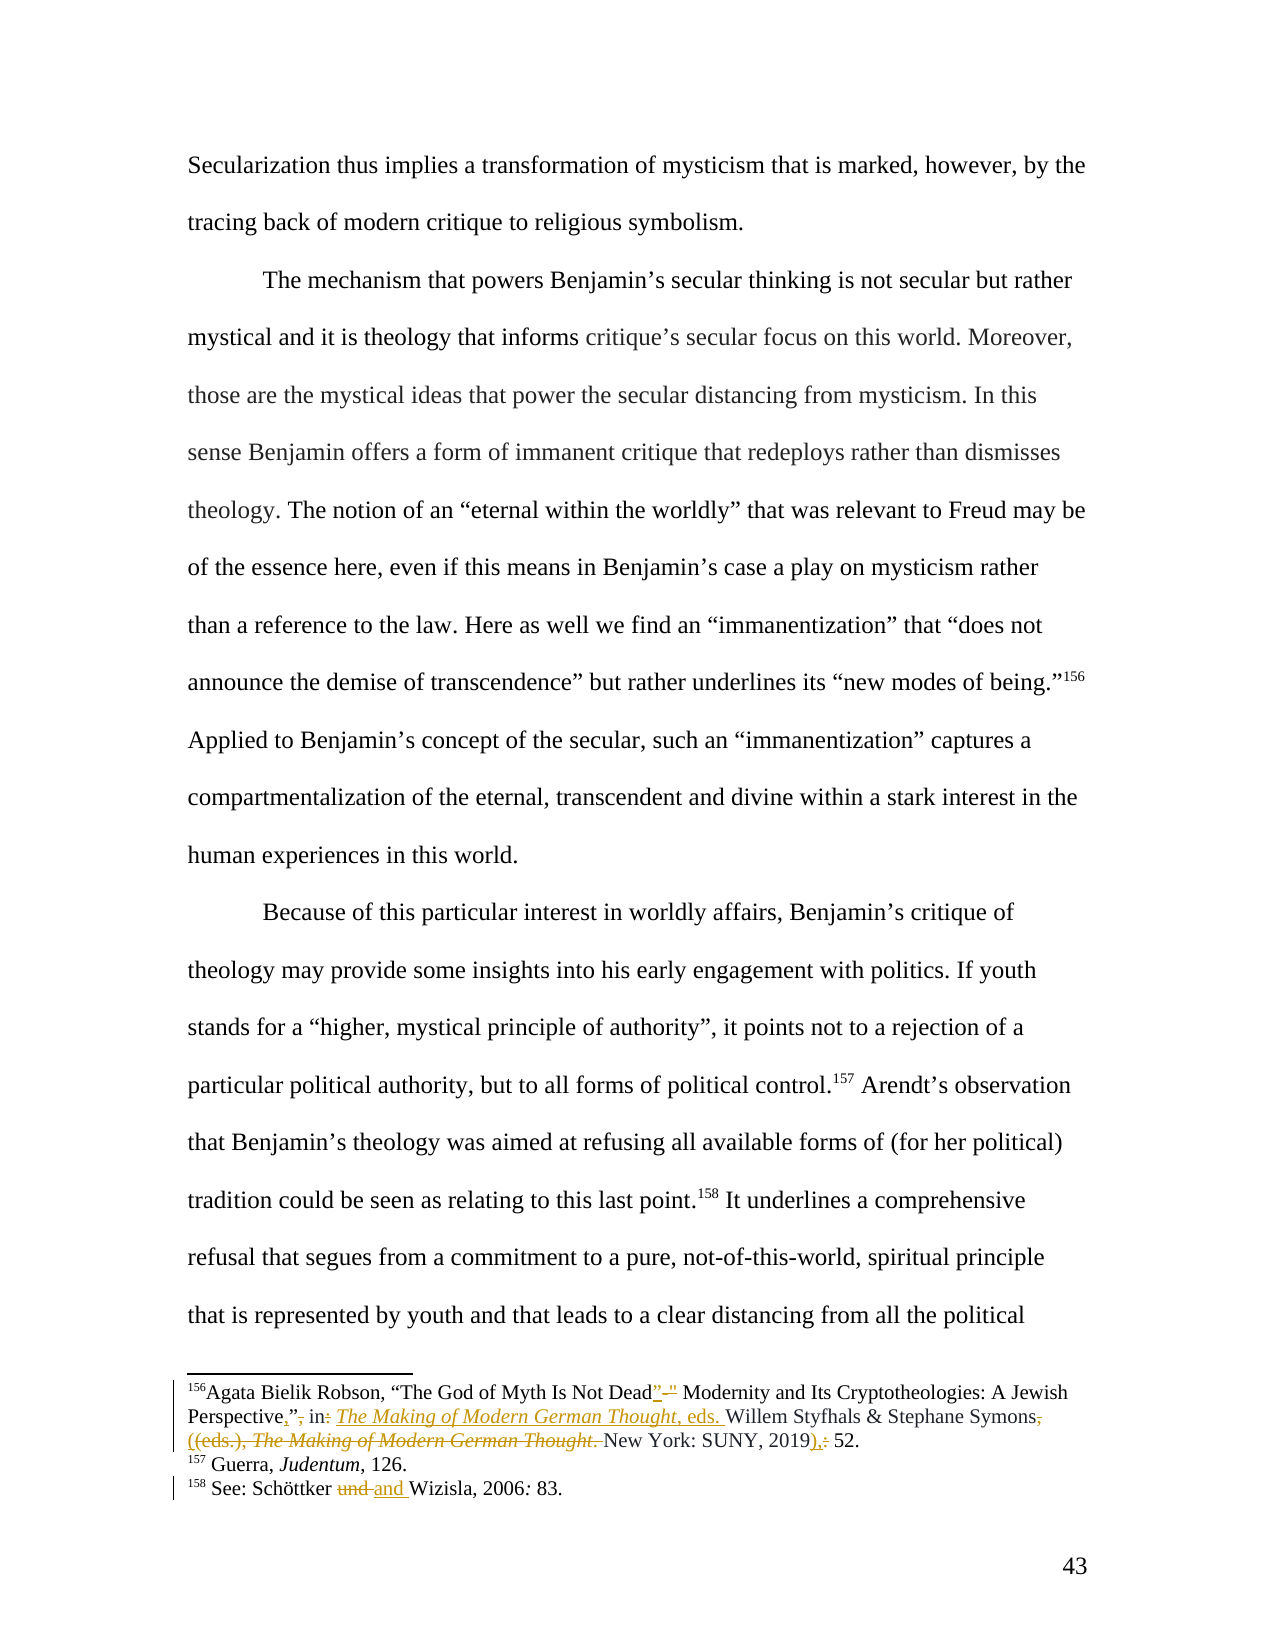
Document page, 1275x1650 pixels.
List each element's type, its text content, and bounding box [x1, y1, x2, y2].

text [187, 150, 1087, 236]
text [187, 897, 1087, 1329]
text The mechanism that powers Benjamin’s secular thinking is not secular but rather mystical and it is theology that informs critique’s secular focus on this world. Moreover, those are the mystical ideas that power the secular distancing from mysticism. In this sense Benjamin offers a form of immanent critique that redeploys rather than dismisses theology. The notion of an “eternal within the worldly” that was relevant to Freud may be of the essence here, even if this means in Benjamin’s case a play on mysticism rather than a reference to the law. Here as well we find an “immanentization” that “does not announce the demise of transcendence” but rather underlines its “new modes of being.” Applied to Benjamin’s concept of the secular, such an “immanentization” captures a compartmentalization of the eternal, transcendent and divine within a stark interest in the human experiences in this world. [187, 265, 1087, 869]
